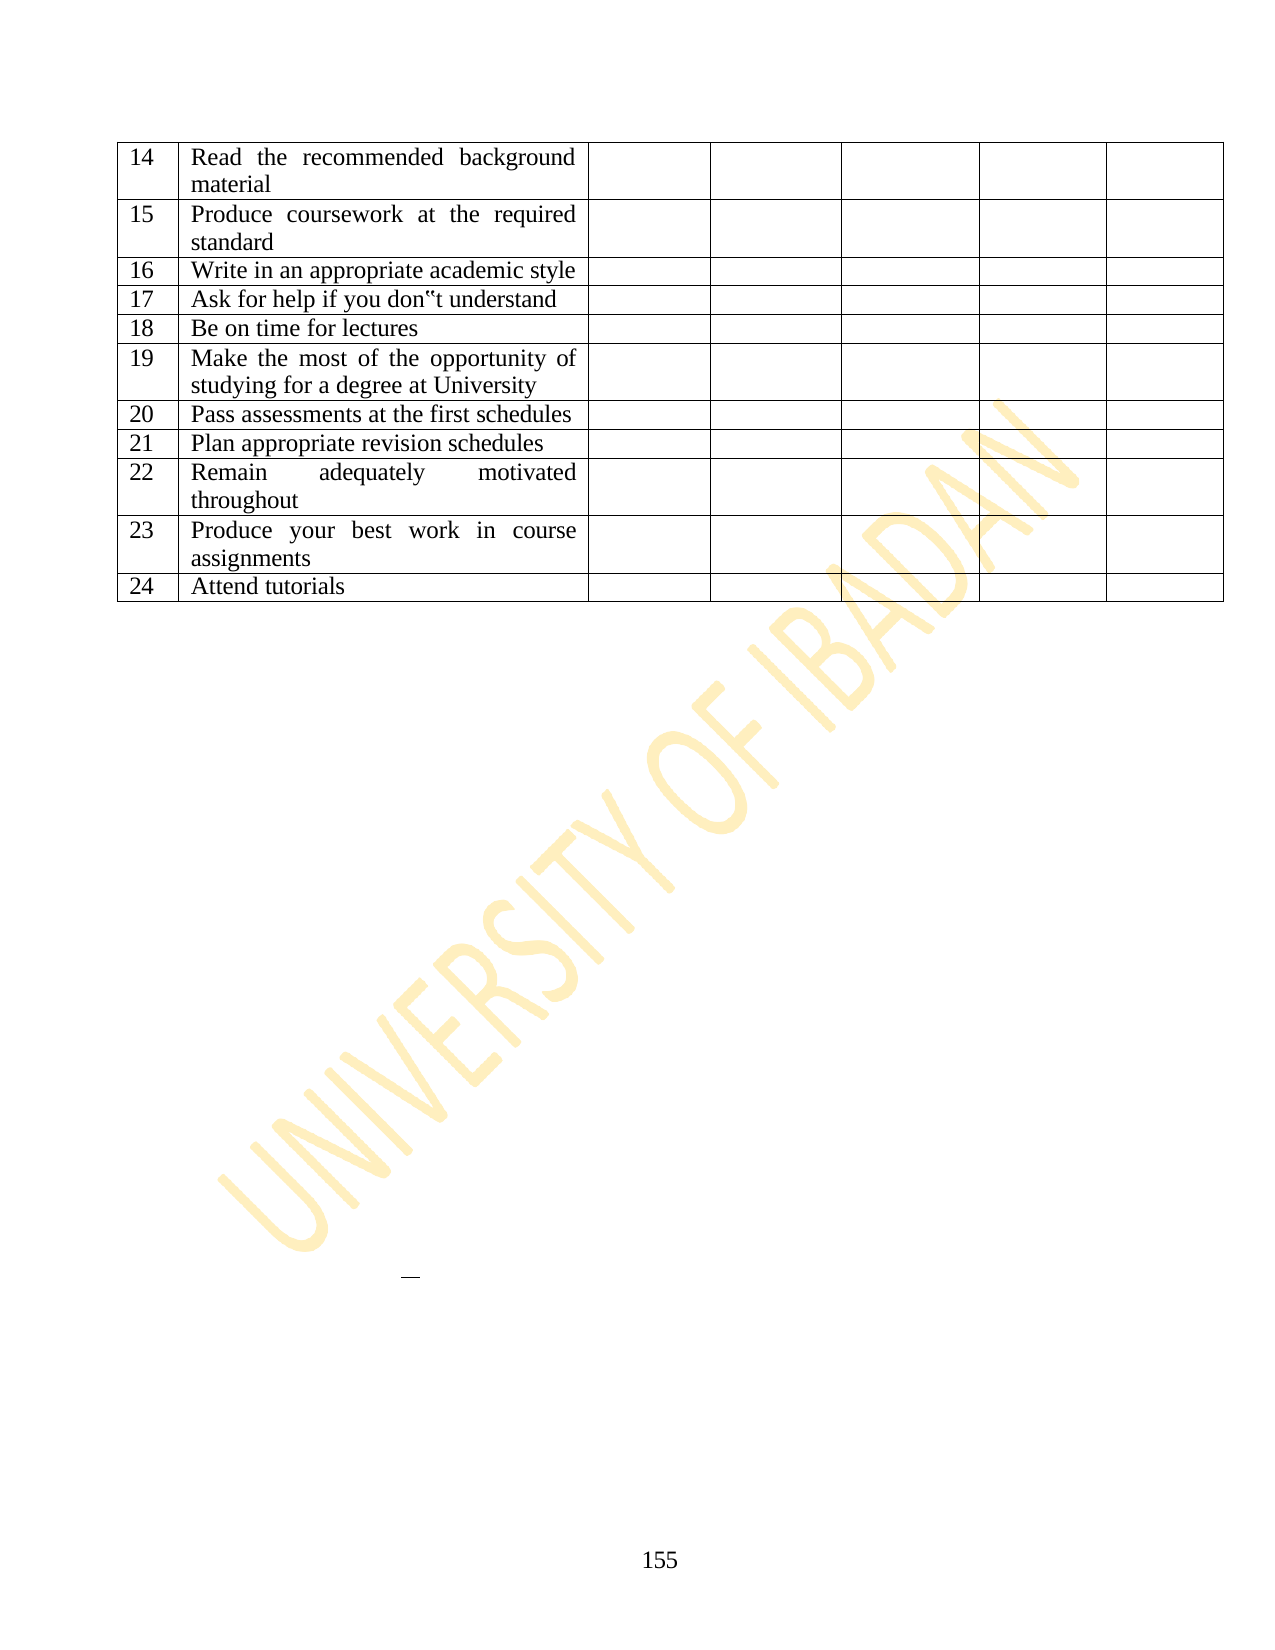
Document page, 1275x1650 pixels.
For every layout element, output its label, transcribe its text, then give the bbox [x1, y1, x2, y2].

table_cell [711, 516, 841, 572]
table_cell [1107, 459, 1223, 515]
table_cell [1107, 315, 1223, 343]
table_header [842, 143, 979, 199]
table_cell [1107, 516, 1223, 572]
table_cell 22 [118, 459, 178, 515]
table_cell [980, 516, 1106, 572]
table_cell 16 [118, 258, 178, 285]
table_header [711, 143, 841, 199]
table_cell [589, 574, 710, 601]
table_cell 21 [118, 430, 178, 457]
table_cell [842, 258, 979, 285]
table_cell 17 [118, 286, 178, 314]
table_cell [980, 258, 1106, 285]
table_cell [1107, 258, 1223, 285]
table_cell [589, 516, 710, 572]
table_cell [711, 200, 841, 257]
table_cell [1107, 286, 1223, 314]
table_cell 20 [118, 401, 178, 429]
table_cell [711, 459, 841, 515]
table_cell [980, 574, 1106, 601]
table_cell [842, 286, 979, 314]
table_cell [842, 574, 979, 601]
table_cell [711, 401, 841, 429]
table_header 14 [118, 143, 178, 199]
table_cell [980, 315, 1106, 343]
table_cell [589, 286, 710, 314]
table_cell Pass assessments at the first schedules [179, 401, 588, 429]
table_cell [842, 459, 979, 515]
table_cell [711, 286, 841, 314]
table_cell [1107, 430, 1223, 457]
table_cell Be on time for lectures [179, 315, 588, 343]
table_header [980, 143, 1106, 199]
table_cell Write in an appropriate academic style [179, 258, 588, 285]
table_cell [980, 344, 1106, 400]
table_header [1107, 143, 1223, 199]
table_cell [842, 516, 979, 572]
table_cell [842, 315, 979, 343]
table_cell [589, 315, 710, 343]
table_cell [842, 430, 979, 457]
table_cell [589, 258, 710, 285]
table_cell [1107, 344, 1223, 400]
table_cell 23 [118, 516, 178, 572]
table_cell [842, 200, 979, 257]
table_cell Plan appropriate revision schedules [179, 430, 588, 457]
table_header [589, 143, 710, 199]
table_cell Remain adequately motivated throughout [179, 459, 588, 515]
table_cell 15 [118, 200, 178, 257]
table_cell [589, 401, 710, 429]
table_cell [980, 286, 1106, 314]
table_cell [711, 315, 841, 343]
table_header Read the recommended background material [179, 143, 588, 199]
table_cell [1107, 574, 1223, 601]
table_cell [589, 200, 710, 257]
table_cell [980, 200, 1106, 257]
table_cell [1107, 401, 1223, 429]
table_cell [589, 344, 710, 400]
table_cell 24 [118, 574, 178, 601]
table_cell Attend tutorials [179, 574, 588, 601]
table_cell Produce your best work in course assignments [179, 516, 588, 572]
table_cell [980, 459, 1106, 515]
table_cell Produce coursework at the required standard [179, 200, 588, 257]
table_cell [589, 459, 710, 515]
table_cell Make the most of the opportunity of studying for a degree at University [179, 344, 588, 400]
picture [217, 602, 1080, 1252]
table_cell [842, 401, 979, 429]
table_cell [980, 430, 1106, 457]
table_cell [980, 401, 1106, 429]
table_cell [589, 430, 710, 457]
table_cell [711, 258, 841, 285]
table_cell [711, 344, 841, 400]
table_cell 18 [118, 315, 178, 343]
table_cell Ask for help if you don‟t understand [179, 286, 588, 314]
table_cell [711, 574, 841, 601]
table_cell 19 [118, 344, 178, 400]
table_cell [842, 344, 979, 400]
table_cell [711, 430, 841, 457]
table_cell [1107, 200, 1223, 257]
